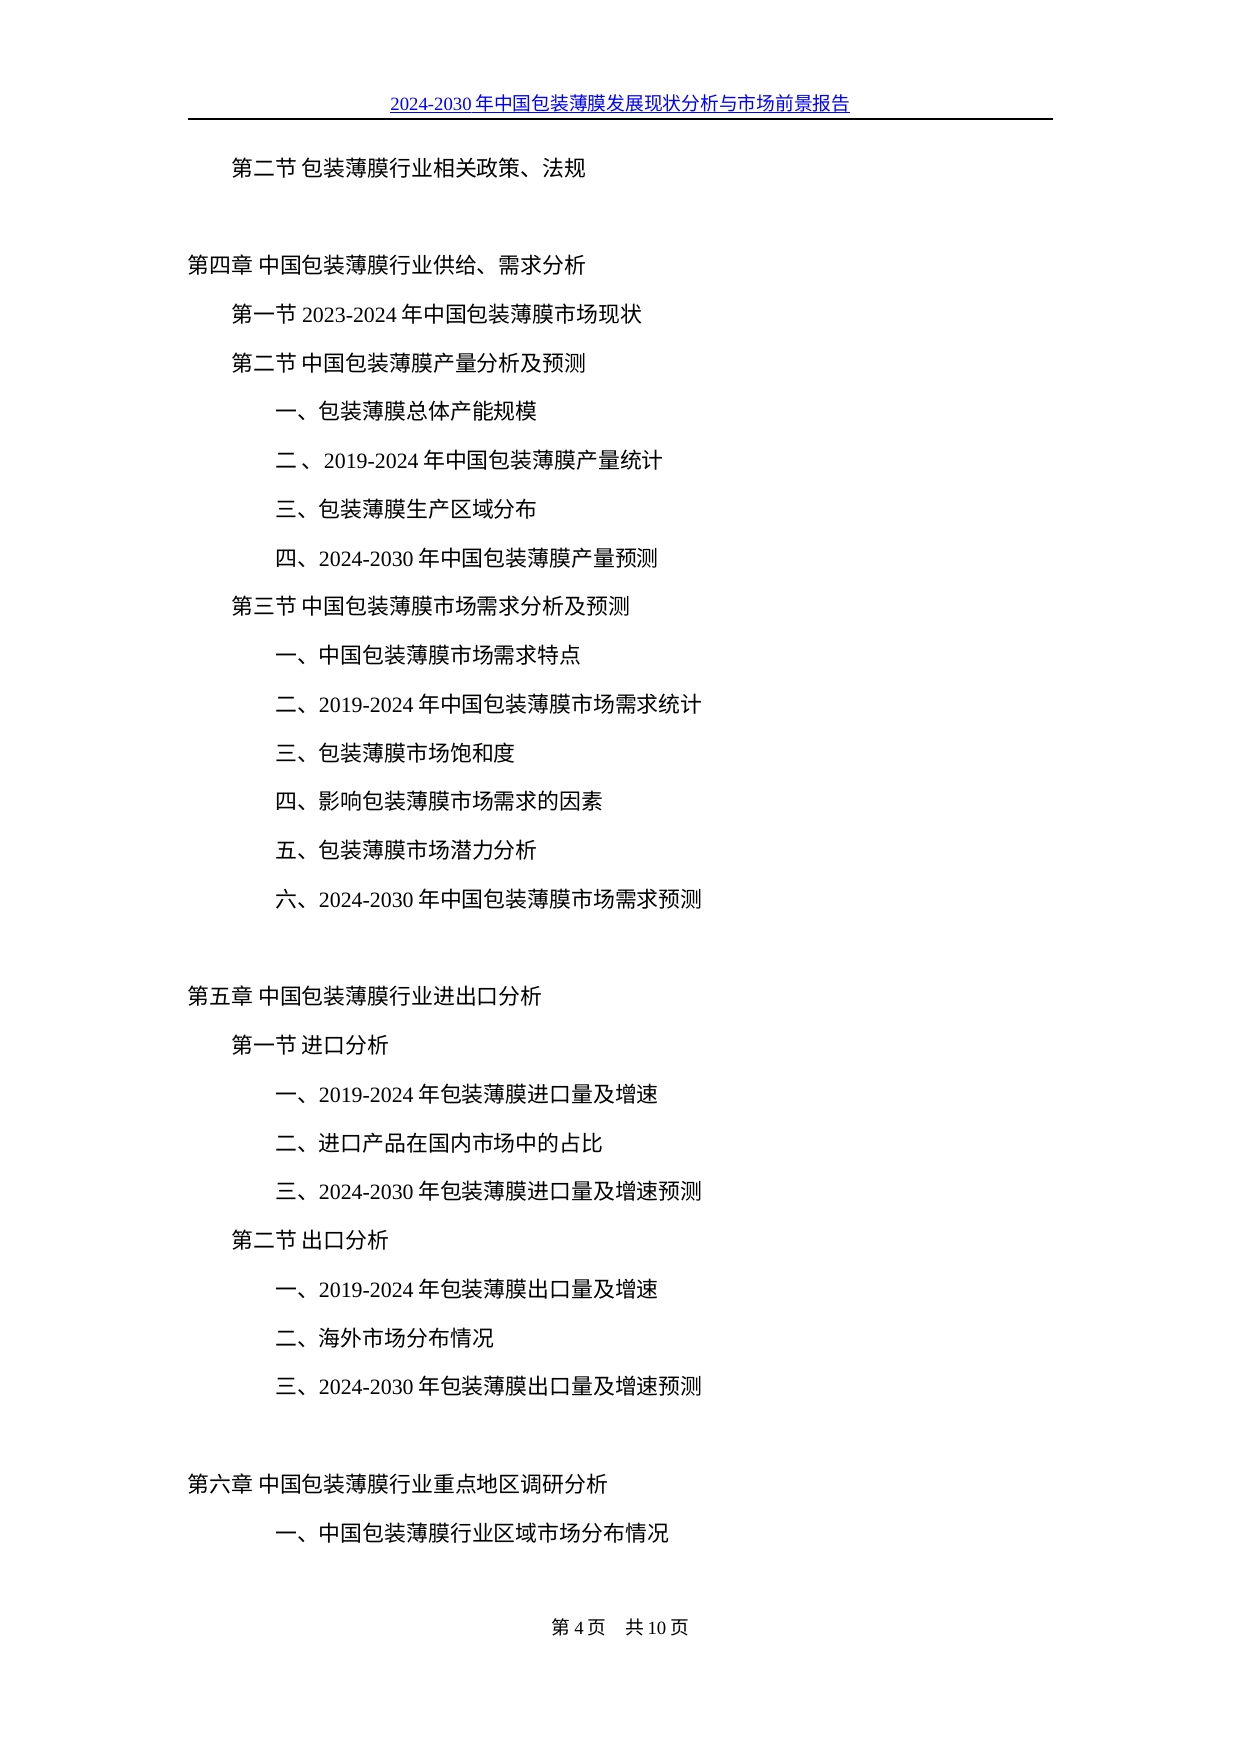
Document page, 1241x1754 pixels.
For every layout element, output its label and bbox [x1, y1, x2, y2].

text [187, 150, 1053, 1548]
